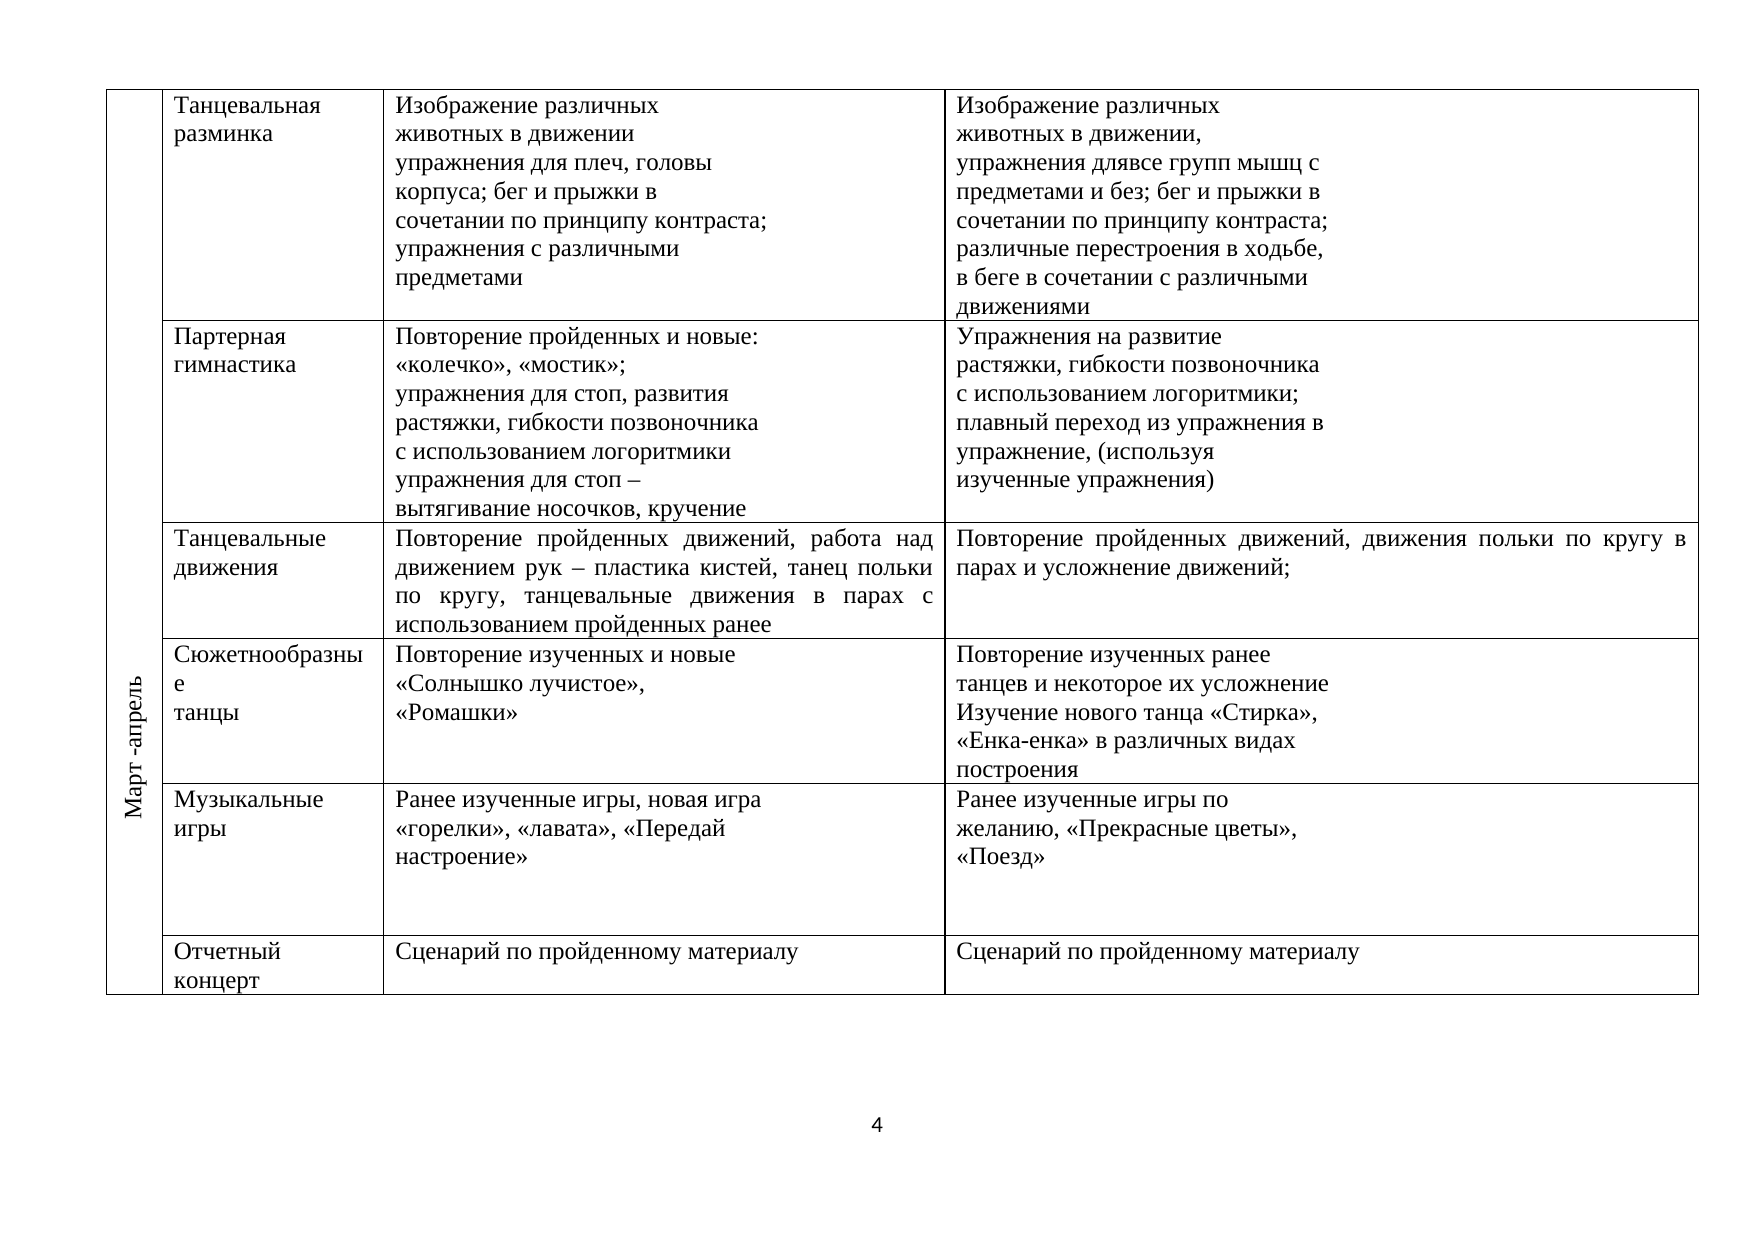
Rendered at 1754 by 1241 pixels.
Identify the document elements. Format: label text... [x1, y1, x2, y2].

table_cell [384, 90, 944, 320]
table_cell Повторение изученных и новые «Солнышко лучистое», «Ромашки» [384, 639, 944, 783]
table_cell Ранее изученные игры, новая игра «горелки», «лавата», «Передай настроение» [384, 784, 944, 935]
table_cell Отчетный концерт [163, 936, 383, 994]
table_cell Танцевальные движения [163, 523, 383, 638]
table_cell Март -апрель [107, 90, 162, 994]
table_cell Партерная гимнастика [163, 321, 383, 522]
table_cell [946, 90, 1698, 320]
table_cell Сценарий по пройденному материалу [384, 936, 944, 994]
table_cell Музыкальные игры [163, 784, 383, 935]
table_cell Сценарий по пройденному материалу [946, 936, 1698, 994]
table_cell Повторение пройденных движений, работа над движением рук – пластика кистей, танец польки по кругу, танцевальные движения в парах с использованием пройденных ранее [384, 523, 944, 638]
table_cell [163, 90, 383, 320]
table_cell Повторение изученных ранее танцев и некоторое их усложнение Изучение нового танца «Стирка», «Енка-енка» в различных видах построения [946, 639, 1698, 783]
table_cell Сюжетнообразные танцы [163, 639, 383, 783]
table_cell Повторение пройденных движений, движения польки по кругу в парах и усложнение движений; [946, 523, 1698, 638]
table_cell Повторение пройденных и новые: «колечко», «мостик»; упражнения для стоп, развития растяжки, гибкости позвоночника с использованием логоритмики упражнения для стоп – вытягивание носочков, кручение [384, 321, 944, 522]
table_cell Ранее изученные игры по желанию, «Прекрасные цветы», «Поезд» [946, 784, 1698, 935]
table_cell Упражнения на развитие растяжки, гибкости позвоночника с использованием логоритмики; плавный переход из упражнения в упражнение, (используя изученные упражнения) [946, 321, 1698, 522]
